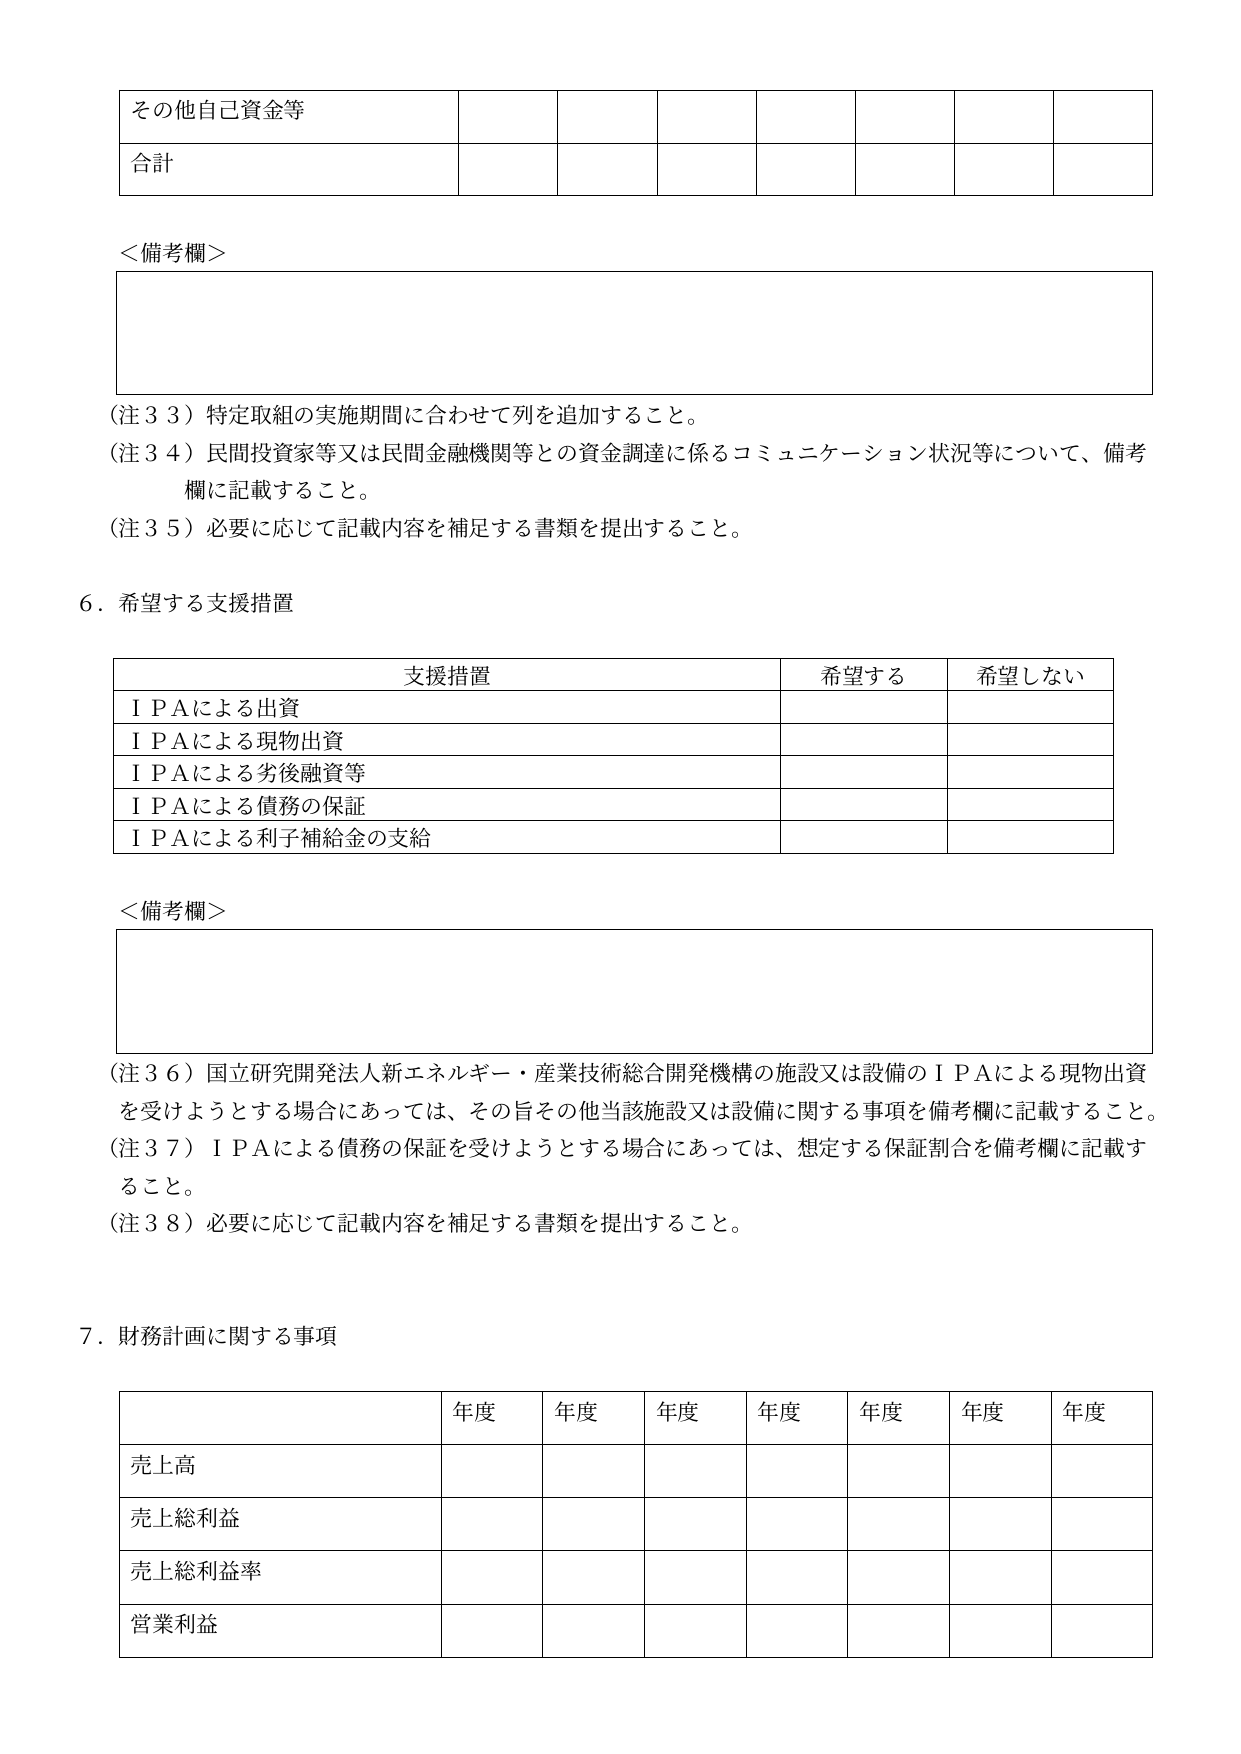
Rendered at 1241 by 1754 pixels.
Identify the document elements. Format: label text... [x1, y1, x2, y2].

table_cell [848, 1445, 949, 1497]
table_cell ＩＰＡによる債務の保証 [114, 789, 780, 820]
table_cell 売上総利益率 [120, 1551, 441, 1603]
table_cell [1052, 1498, 1152, 1550]
table_cell [1054, 91, 1152, 143]
table_header 年度 [442, 1392, 542, 1444]
table_cell その他自己資金等 [120, 91, 458, 143]
table_cell [1052, 1445, 1152, 1497]
table_header [117, 272, 1152, 394]
table_cell [645, 1445, 746, 1497]
table_cell [848, 1605, 949, 1657]
table_cell [781, 724, 947, 755]
table_cell [658, 91, 756, 143]
table_header 年度 [1052, 1392, 1152, 1444]
table_cell [950, 1551, 1051, 1603]
table_cell [1052, 1551, 1152, 1603]
table_header 年度 [645, 1392, 746, 1444]
table_header 年度 [543, 1392, 644, 1444]
table_cell [955, 144, 1053, 194]
table_header [117, 930, 1152, 1052]
table_cell [442, 1445, 542, 1497]
table_cell [948, 756, 1113, 788]
table_cell [747, 1445, 847, 1497]
text ＜備考欄＞ [97, 854, 1165, 929]
table_cell [645, 1605, 746, 1657]
table_cell [543, 1498, 644, 1550]
table_cell [442, 1498, 542, 1550]
table_cell [645, 1551, 746, 1603]
table_cell [856, 144, 954, 194]
table_cell [781, 691, 947, 723]
text （注３４）民間投資家等又は民間金融機関等との資金調達に係るコミュニケーション状況等について、備考欄に記載すること。 [97, 433, 1165, 508]
text ＜備考欄＞ [119, 233, 1165, 271]
table_cell [781, 756, 947, 788]
table_cell [757, 144, 855, 194]
text ７．財務計画に関する事項 [75, 1316, 1165, 1391]
table_cell [848, 1498, 949, 1550]
table_header 希望しない [948, 659, 1113, 690]
table_cell [856, 91, 954, 143]
table_cell [948, 691, 1113, 723]
table_cell [1052, 1605, 1152, 1657]
table_cell ＩＰＡによる現物出資 [114, 724, 780, 755]
table_header [120, 1392, 441, 1444]
table_cell [781, 789, 947, 820]
table_cell [848, 1551, 949, 1603]
table_cell [543, 1551, 644, 1603]
table_cell [747, 1551, 847, 1603]
text （注３８）必要に応じて記載内容を補足する書類を提出すること。 [97, 1203, 1165, 1241]
table_cell ＩＰＡによる劣後融資等 [114, 756, 780, 788]
table_cell [543, 1445, 644, 1497]
table_header 年度 [848, 1392, 949, 1444]
table_cell [948, 821, 1113, 853]
table_cell [543, 1605, 644, 1657]
table_cell [757, 91, 855, 143]
table_cell [948, 724, 1113, 755]
table_cell [658, 144, 756, 194]
table_cell [645, 1498, 746, 1550]
text （注３７）ＩＰＡによる債務の保証を受けようとする場合にあっては、想定する保証割合を備考欄に記載すること。 [97, 1128, 1165, 1203]
table_cell [558, 144, 657, 194]
table_cell 売上総利益 [120, 1498, 441, 1550]
text （注３３）特定取組の実施期間に合わせて列を追加すること。 [75, 395, 1165, 433]
table_header 年度 [747, 1392, 847, 1444]
text ６．希望する支援措置 [75, 583, 1165, 620]
table_cell [459, 91, 557, 143]
table_cell ＩＰＡによる出資 [114, 691, 780, 723]
table_cell [459, 144, 557, 194]
table_cell [950, 1498, 1051, 1550]
table_header 年度 [950, 1392, 1051, 1444]
table_cell [558, 91, 657, 143]
text （注３５）必要に応じて記載内容を補足する書類を提出すること。 [97, 508, 1165, 545]
table_cell [442, 1551, 542, 1603]
table_header 支援措置 [114, 659, 780, 690]
table_cell 合計 [120, 144, 458, 194]
text （注３６）国立研究開発法人新エネルギー・産業技術総合開発機構の施設又は設備のＩＰＡによる現物出資を受けようとする場合にあっては、その旨その他当該施設又は設備に関する事項を備考欄に記載すること。 [97, 1053, 1165, 1128]
table_cell [747, 1498, 847, 1550]
table_cell [781, 821, 947, 853]
table_cell [950, 1605, 1051, 1657]
table_cell [442, 1605, 542, 1657]
table_cell 売上高 [120, 1445, 441, 1497]
table_cell [747, 1605, 847, 1657]
table_cell ＩＰＡによる利子補給金の支給 [114, 821, 780, 853]
table_cell [1054, 144, 1152, 194]
table_cell [950, 1445, 1051, 1497]
table_cell [948, 789, 1113, 820]
table_cell [955, 91, 1053, 143]
table_cell 営業利益 [120, 1605, 441, 1657]
table_header 希望する [781, 659, 947, 690]
